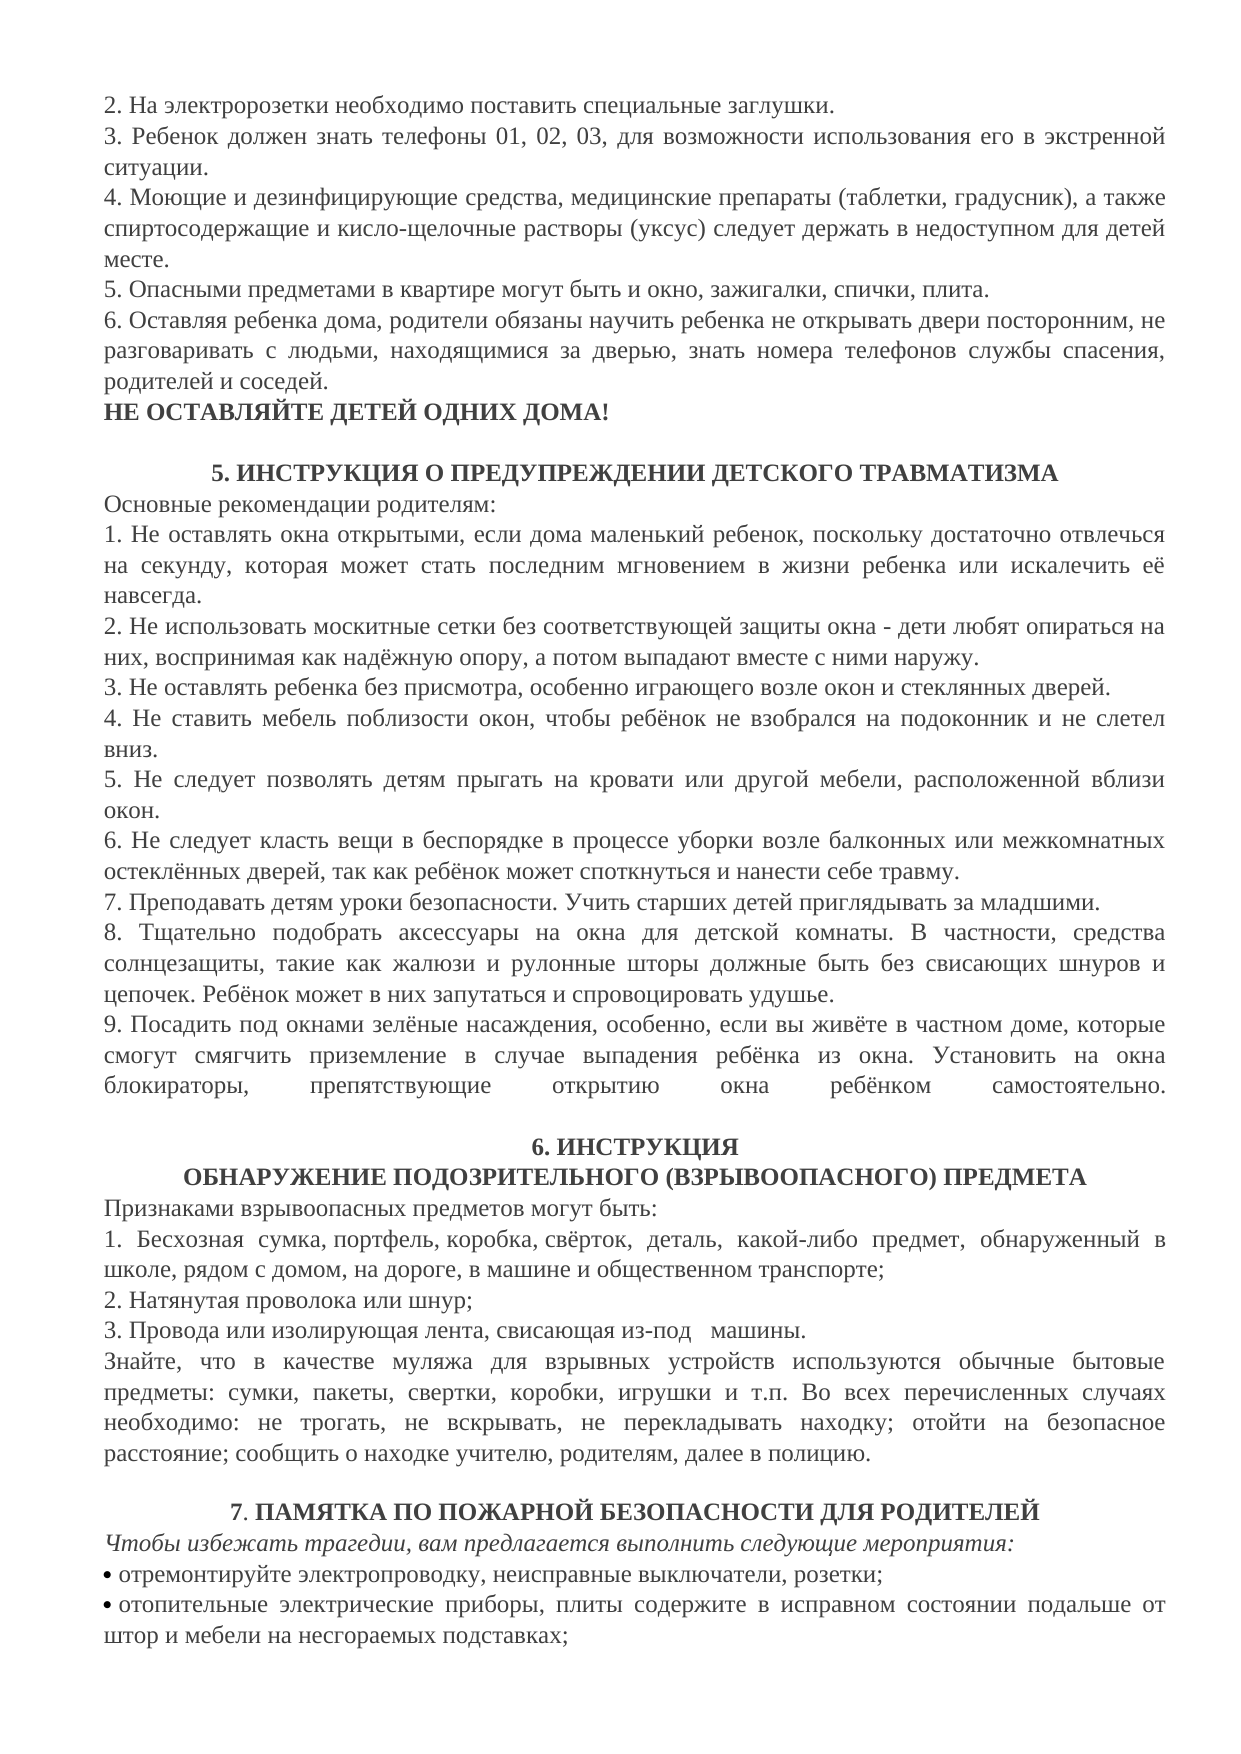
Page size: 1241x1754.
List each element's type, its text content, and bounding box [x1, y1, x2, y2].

text Знайте, что в качестве муляжа для взрывных устройств используются обычные бытовые предметы: сумки, пакеты, свертки, коробки, игрушки и т.п. Во всех перечисленных случаях необходимо: не трогать, не вскрывать, не перекладывать находку; отойти на безопасное расстояние; сообщить о находке учителю, родителям, далее в полицию. [103, 1344, 1167, 1467]
text 3. Ребенок должен знать телефоны 01, 02, 03, для возможности использования его в экстренной ситуации. [103, 119, 1167, 181]
text 2. Не использовать москитные сетки без соответствующей защиты окна - дети любят опираться на них, воспринимая как надёжную опору, а потом выпадают вместе с ними наружу. [103, 609, 1167, 671]
text 9. Посадить под окнами зелёные насаждения, особенно, если вы живёте в частном доме, которые смогут смягчить приземление в случае выпадения ребёнка из окна. Установить на окна блокираторы, препятствующие открытию окна ребёнком самостоятельно. [103, 1007, 1167, 1130]
text 2. Натянутая проволока или шнур; [103, 1283, 1167, 1314]
list отремонтируйте электропроводку, неисправные выключатели, розетки; [103, 1557, 1167, 1587]
text 5. Опасными предметами в квартире могут быть и окно, зажигалки, спички, плита. [103, 272, 1167, 303]
text 3. Провода или изолирующая лента, свисающая из-под машины. [103, 1314, 1167, 1344]
text 6. Оставляя ребенка дома, родители обязаны научить ребенка не открывать двери посторонним, не разговаривать с людьми, находящимися за дверью, знать номера телефонов службы спасения, родителей и соседей. [103, 303, 1167, 395]
text 7. ПАМЯТКА ПО ПОЖАРНОЙ БЕЗОПАСНОСТИ ДЛЯ РОДИТЕЛЕЙ [103, 1497, 1167, 1526]
text 6. ИНСТРУКЦИЯ [103, 1130, 1167, 1161]
list отопительные электрические приборы, плиты содержите в исправном состоянии подальше от штор и мебели на несгораемых подставках; [103, 1587, 1167, 1649]
text Основные рекомендации родителям: [103, 487, 1167, 517]
text Признаками взрывоопасных предметов могут быть: [103, 1191, 1167, 1222]
text 6. Не следует класть вещи в беспорядке в процессе уборки возле балконных или межкомнатных остеклённых дверей, так как ребёнок может споткнуться и нанести себе травму. [103, 824, 1167, 885]
text 1. Бесхозная сумка, портфель, коробка, свёрток, деталь, какой-либо предмет, обнаруженный в школе, рядом с домом, на дороге, в машине и общественном транспорте; [103, 1222, 1167, 1283]
text НЕ ОСТАВЛЯЙТЕ ДЕТЕЙ ОДНИХ ДОМА! [103, 395, 1167, 426]
text 4. Не ставить мебель поблизости окон, чтобы ребёнок не взобрался на подоконник и не слетел вниз. [103, 701, 1167, 762]
text 7. Преподавать детям уроки безопасности. Учить старших детей приглядывать за младшими. [103, 885, 1167, 916]
text 2. На электророзетки необходимо поставить специальные заглушки. [103, 89, 1167, 119]
text 3. Не оставлять ребенка без присмотра, особенно играющего возле окон и стеклянных дверей. [103, 671, 1167, 701]
text Чтобы избежать трагедии, вам предлагается выполнить следующие мероприятия: [103, 1526, 1167, 1557]
text 4. Моющие и дезинфицирующие средства, медицинские препараты (таблетки, градусник), а также спиртосодержащие и кисло-щелочные растворы (уксус) следует держать в недоступном для детей месте. [103, 181, 1167, 272]
text 5. Не следует позволять детям прыгать на кровати или другой мебели, расположенной вблизи окон. [103, 762, 1167, 824]
text 5. ИНСТРУКЦИЯ О ПРЕДУПРЕЖДЕНИИ ДЕТСКОГО ТРАВМАТИЗМА [103, 456, 1167, 487]
text 1. Не оставлять окна открытыми, если дома маленький ребенок, поскольку достаточно отвлечься на секунду, которая может стать последним мгновением в жизни ребенка или искалечить её навсегда. [103, 517, 1167, 609]
text 8. Тщательно подобрать аксессуары на окна для детской комнаты. В частности, средства солнцезащиты, такие как жалюзи и рулонные шторы должные быть без свисающих шнуров и цепочек. Ребёнок может в них запутаться и спровоцировать удушье. [103, 916, 1167, 1007]
text ОБНАРУЖЕНИЕ ПОДОЗРИТЕЛЬНОГО (ВЗРЫВООПАСНОГО) ПРЕДМЕТА [103, 1161, 1167, 1191]
